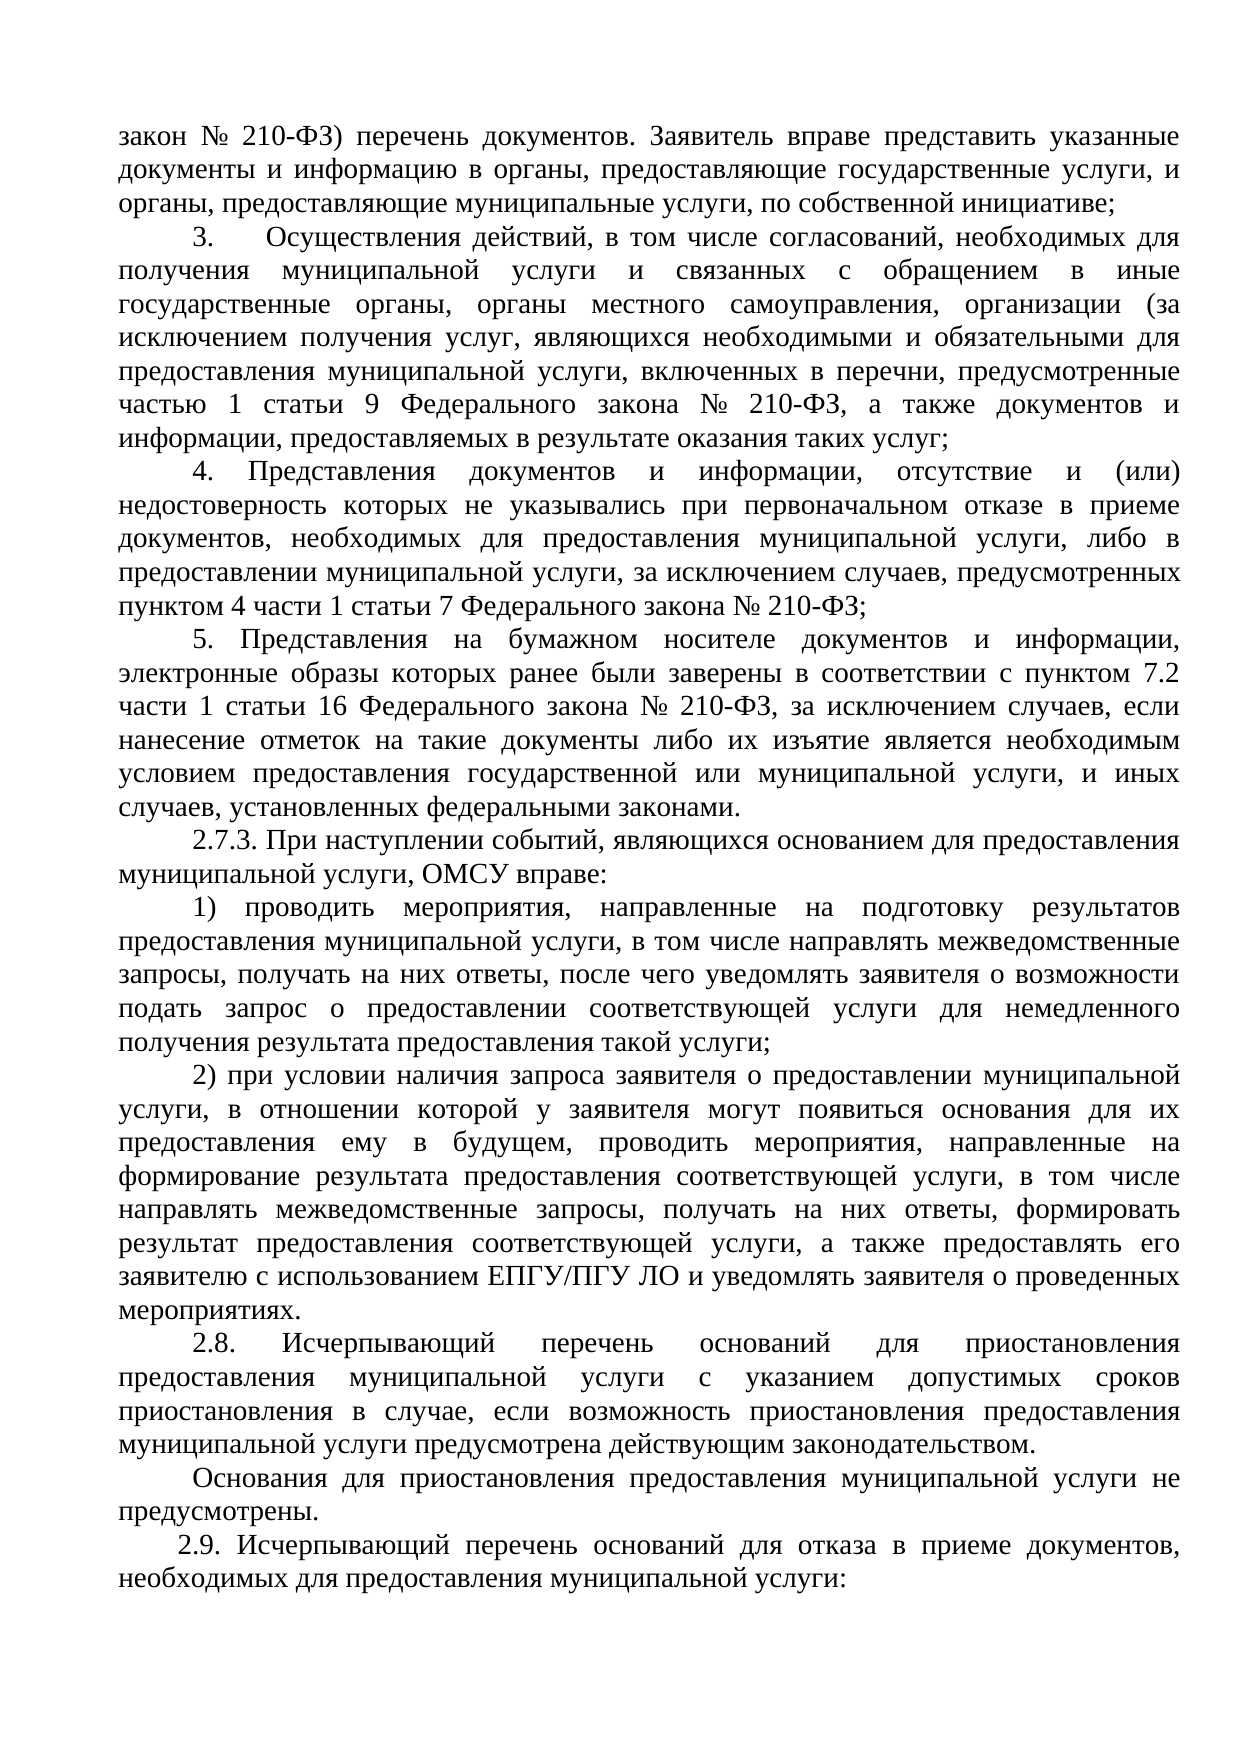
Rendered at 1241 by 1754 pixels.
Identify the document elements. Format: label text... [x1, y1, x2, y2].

text 5. Представления на бумажном носителе документов и информации, электронные образы которых ранее были заверены в соответствии с пунктом 7.2 части 1 статьи 16 Федерального закона № 210-ФЗ, за исключением случаев, если нанесение отметок на такие документы либо их изъятие является необходимым условием предоставления государственной или муниципальной услуги, и иных случаев, установленных федеральными законами. [118, 621, 1181, 822]
text 2) при условии наличия запроса заявителя о предоставлении муниципальной услуги, в отношении которой у заявителя могут появиться основания для их предоставления ему в будущем, проводить мероприятия, направленные на формирование результата предоставления соответствующей услуги, в том числе направлять межведомственные запросы, получать на них ответы, формировать результат предоставления соответствующей услуги, а также предоставлять его заявителю с использованием ЕПГУ/ПГУ ЛО и уведомлять заявителя о проведенных мероприятиях. [118, 1057, 1181, 1326]
text 2.8. Исчерпывающий перечень оснований для приостановления предоставления муниципальной услуги с указанием допустимых сроков приостановления в случае, если возможность приостановления предоставления муниципальной услуги предусмотрена действующим законодательством. [118, 1326, 1181, 1460]
text Основания для приостановления предоставления муниципальной услуги не предусмотрены. [118, 1460, 1181, 1527]
text 2.9. Исчерпывающий перечень оснований для отказа в приеме документов, необходимых для предоставления муниципальной услуги: [118, 1527, 1181, 1594]
text 2.7.3. При наступлении событий, являющихся основанием для предоставления муниципальной услуги, ОМСУ вправе: [118, 822, 1181, 889]
text 4. Представления документов и информации, отсутствие и (или) недостоверность которых не указывались при первоначальном отказе в приеме документов, необходимых для предоставления муниципальной услуги, либо в предоставлении муниципальной услуги, за исключением случаев, предусмотренных пунктом 4 части 1 статьи 7 Федерального закона № 210-ФЗ; [118, 453, 1181, 621]
text 1) проводить мероприятия, направленные на подготовку результатов предоставления муниципальной услуги, в том числе направлять межведомственные запросы, получать на них ответы, после чего уведомлять заявителя о возможности подать запрос о предоставлении соответствующей услуги для немедленного получения результата предоставления такой услуги; [118, 889, 1181, 1057]
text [118, 118, 1181, 219]
text 3. Осуществления действий, в том числе согласований, необходимых для получения муниципальной услуги и связанных с обращением в иные государственные органы, органы местного самоуправления, организации (за исключением получения услуг, являющихся необходимыми и обязательными для предоставления муниципальной услуги, включенных в перечни, предусмотренные частью 1 статьи 9 Федерального закона № 210-ФЗ, а также документов и информации, предоставляемых в результате оказания таких услуг; [118, 219, 1181, 453]
